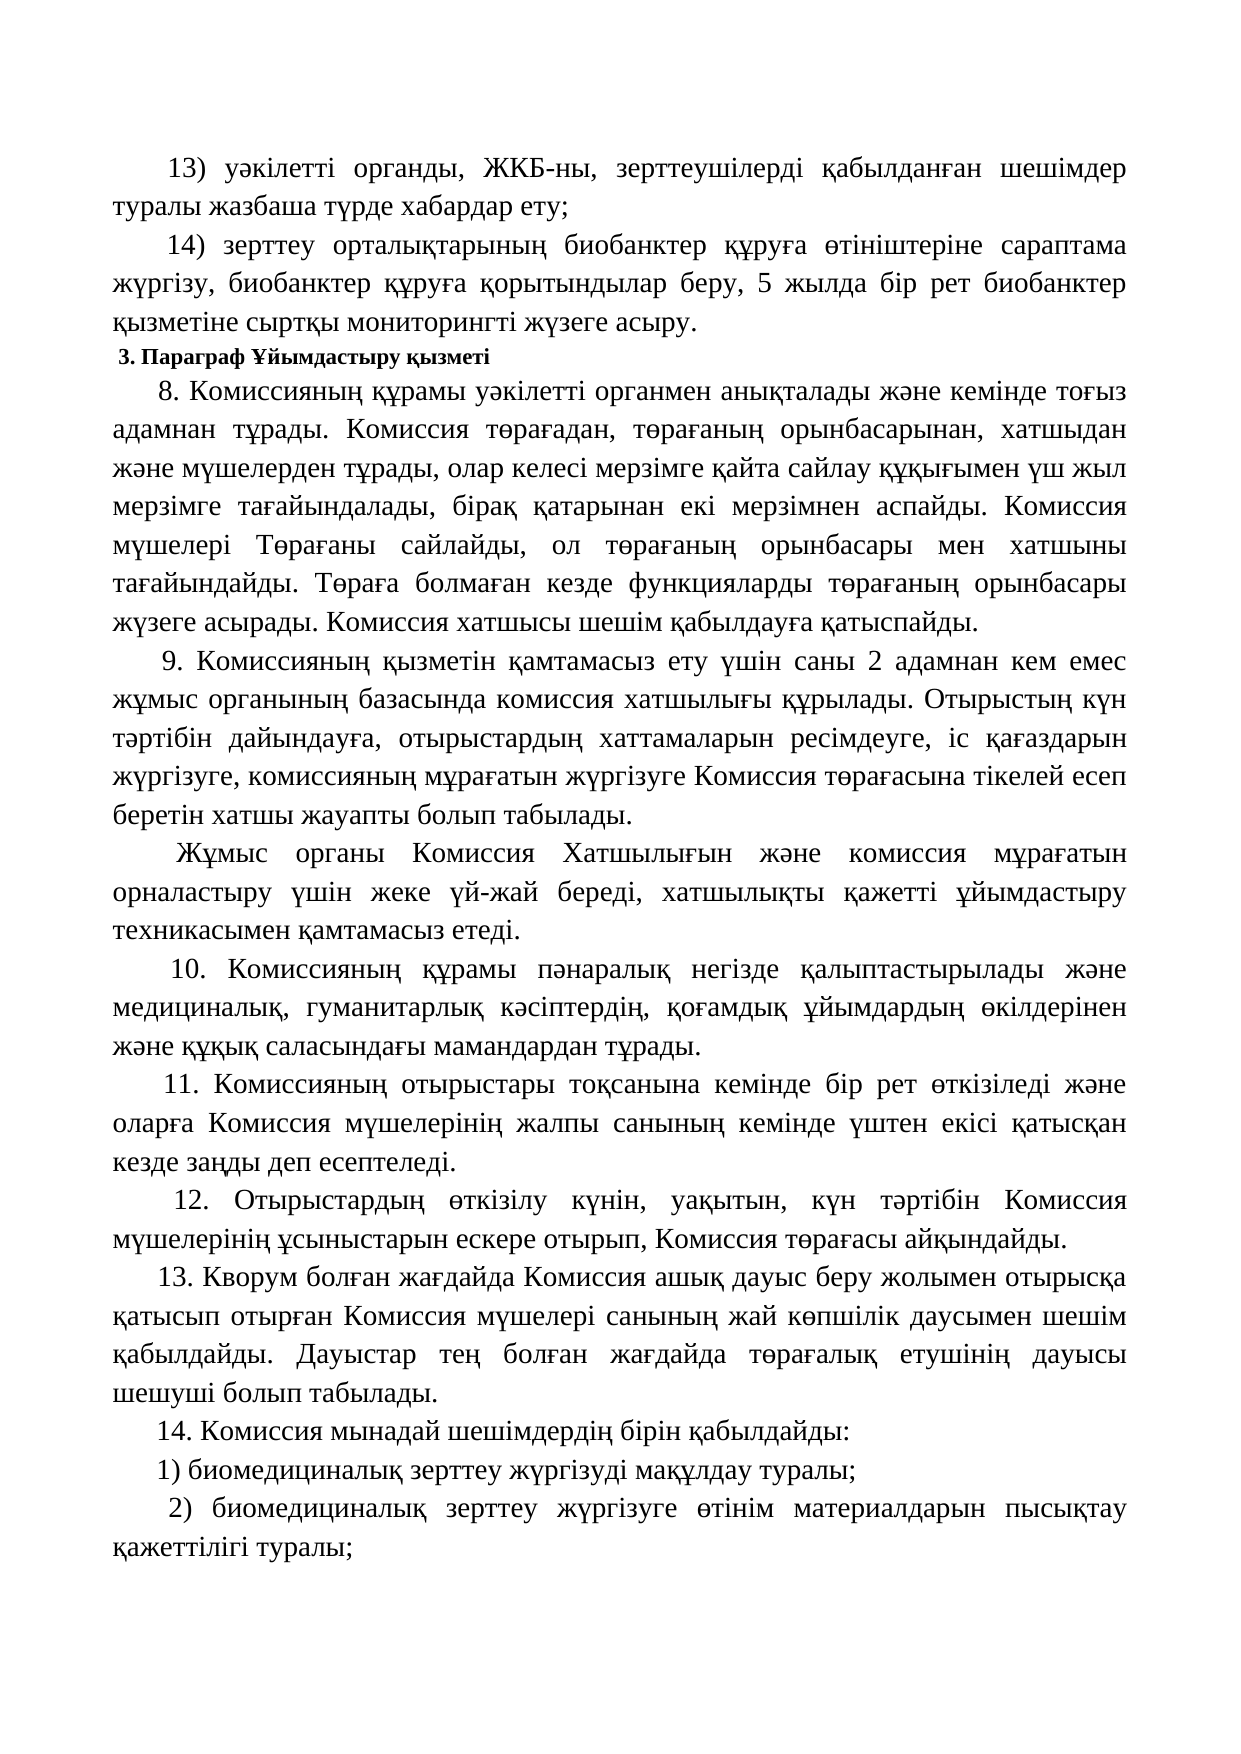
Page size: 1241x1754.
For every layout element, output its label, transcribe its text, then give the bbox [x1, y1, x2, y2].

text 3. Параграф Ұйымдастыру қызметі [112, 343, 1128, 369]
text 10. Комиссияның құрамы пәнаралық негізде қалыптастырылады және медициналық, гуманитарлық кәсіптердің, қоғамдық ұйымдардың өкілдерінен және құқық саласындағы мамандардан тұрады. [112, 951, 1128, 1062]
text 14) зерттеу орталықтарының биобанктер құруға өтініштеріне сараптама жүргізу, биобанктер құруға қорытындылар беру, 5 жылда бір рет биобанктер қызметіне сыртқы мониторингті жүзеге асыру. [112, 227, 1128, 338]
text 8. Комиссияның құрамы уәкілетті органмен анықталады және кемінде тоғыз адамнан тұрады. Комиссия төрағадан, төрағаның орынбасарынан, хатшыдан және мүшелерден тұрады, олар келесі мерзімге қайта сайлау құқығымен үш жыл мерзімге тағайындалады, бірақ қатарынан екі мерзімнен аспайды. Комиссия мүшелері Төрағаны сайлайды, ол төрағаның орынбасары мен хатшыны тағайындайды. Төраға болмаған кезде функцияларды төрағаның орынбасары жүзеге асырады. Комиссия хатшысы шешім қабылдауға қатыспайды. [112, 373, 1128, 638]
text Жұмыс органы Комиссия Хатшылығын және комиссия мұрағатын орналастыру үшін жеке үй-жай береді, хатшылықты қажетті ұйымдастыру техникасымен қамтамасыз етеді. [112, 835, 1128, 946]
text 9. Комиссияның қызметін қамтамасыз ету үшін саны 2 адамнан кем емес жұмыс органының базасында комиссия хатшылығы құрылады. Отырыстың күн тәртібін дайындауға, отырыстардың хаттамаларын ресімдеуге, іс қағаздарын жүргізуге, комиссияның мұрағатын жүргізуге Комиссия төрағасына тікелей есеп беретін хатшы жауапты болып табылады. [112, 643, 1128, 830]
text 14. Комиссия мынадай шешімдердің бірін қабылдайды: [112, 1413, 1128, 1447]
text 13. Кворум болған жағдайда Комиссия ашық дауыс беру жолымен отырысқа қатысып отырған Комиссия мүшелері санының жай көпшілік даусымен шешім қабылдайды. Дауыстар тең болған жағдайда төрағалық етушінің дауысы шешуші болып табылады. [112, 1259, 1128, 1408]
text 1) биомедициналық зерттеу жүргізуді мақұлдау туралы; [112, 1452, 1128, 1486]
text 12. Отырыстардың өткізілу күнін, уақытын, күн тәртібін Комиссия мүшелерінің ұсыныстарын ескере отырып, Комиссия төрағасы айқындайды. [112, 1182, 1128, 1254]
text 13) уәкілетті органды, ЖКБ-ны, зерттеушілерді қабылданған шешімдер туралы жазбаша түрде хабардар ету; [112, 150, 1128, 222]
text 11. Комиссияның отырыстары тоқсанына кемінде бір рет өткізіледі және оларға Комиссия мүшелерінің жалпы санының кемінде үштен екісі қатысқан кезде заңды деп есептеледі. [112, 1067, 1128, 1177]
text 2) биомедициналық зерттеу жүргізуге өтінім материалдарын пысықтау қажеттілігі туралы; [112, 1491, 1128, 1563]
